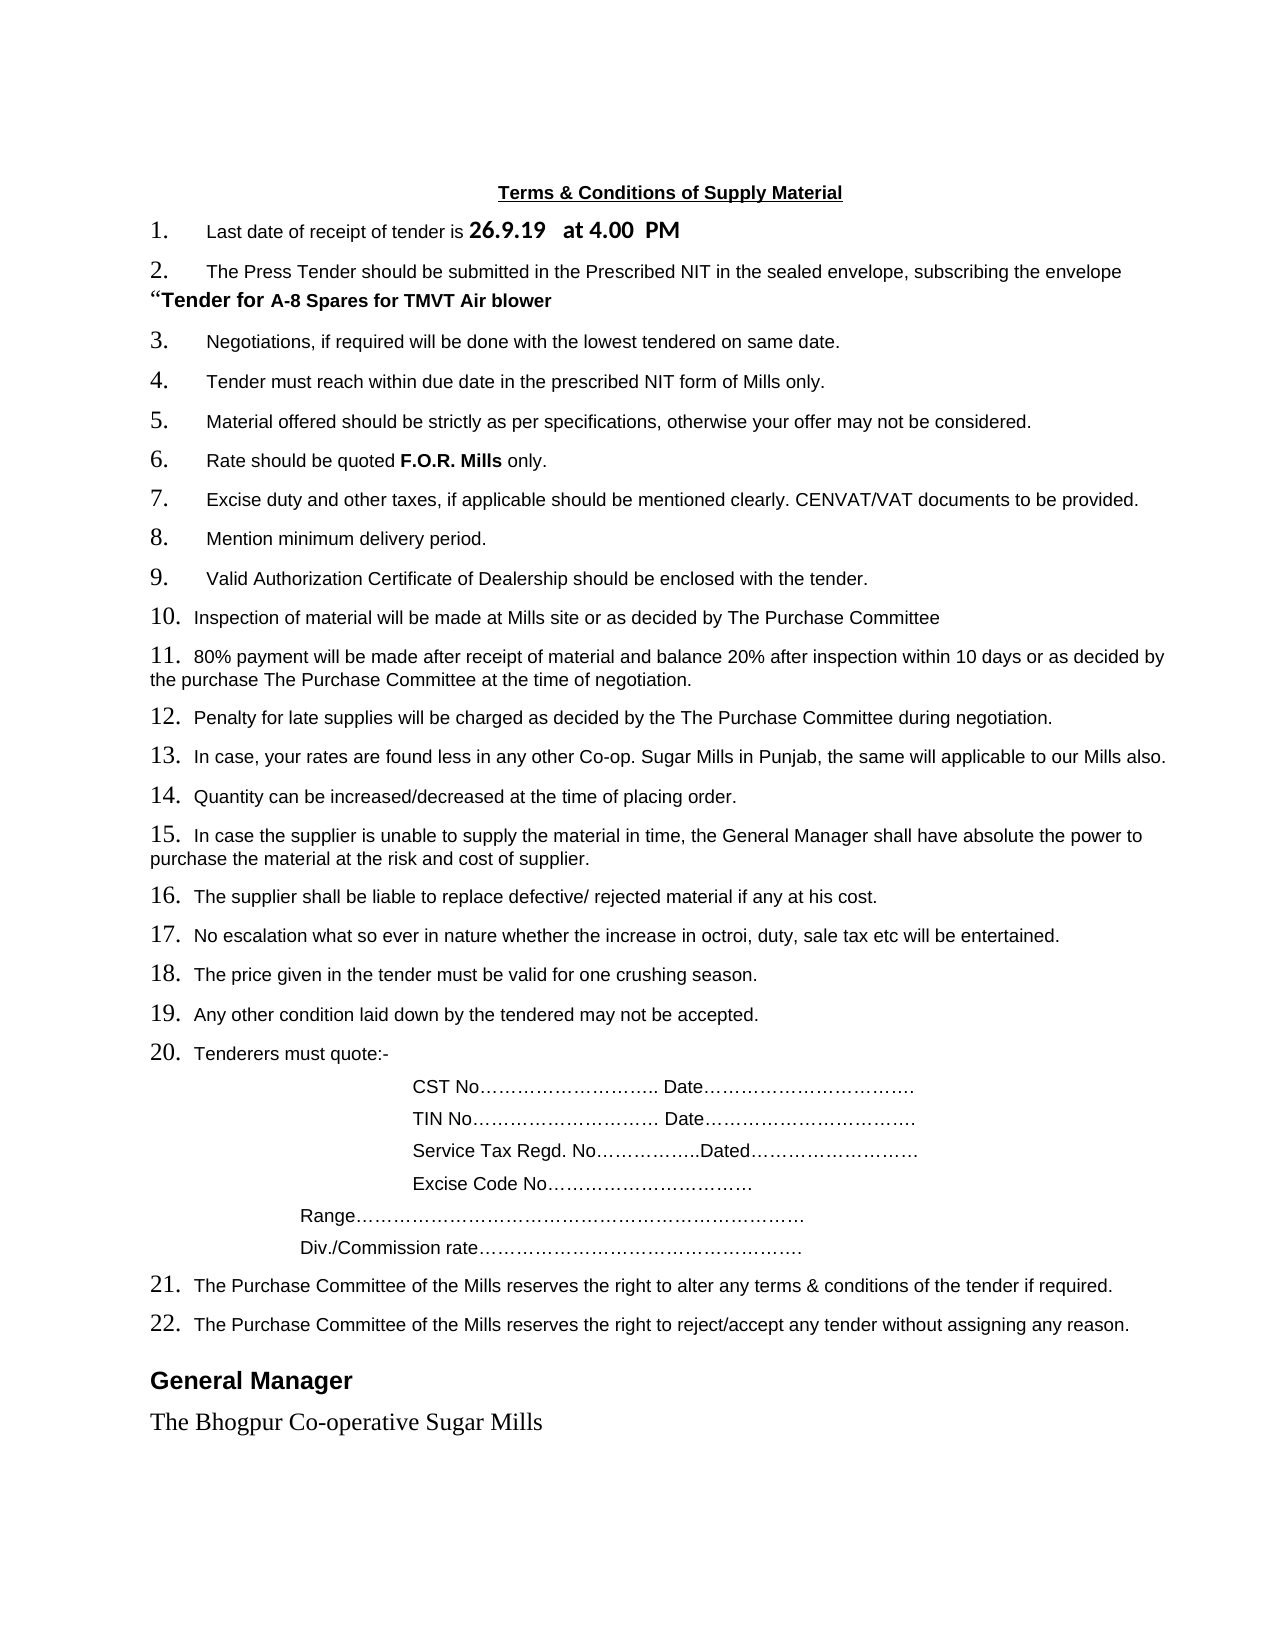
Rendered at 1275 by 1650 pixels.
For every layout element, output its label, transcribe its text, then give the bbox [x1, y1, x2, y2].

text 6. Rate should be quoted F.O.R. Mills only. [150, 444, 1191, 473]
text 5. Material offered should be strictly as per specifications, otherwise your offer may not be considered. [150, 405, 1191, 433]
text 14. Quantity can be increased/decreased at the time of placing order. [150, 780, 1191, 808]
text Range……………………………………………………………… [300, 1204, 1191, 1226]
text 17. No escalation what so ever in nature whether the increase in octroi, duty, sale tax etc will be entertained. [150, 919, 1191, 948]
text 1. Last date of receipt of tender is 26.9.19 at 4.00 PM [150, 214, 1191, 245]
text 22. The Purchase Committee of the Mills reserves the right to reject/accept any tender without assigning any reason. [150, 1308, 1191, 1337]
text 19. Any other condition laid down by the tendered may not be accepted. [150, 998, 1191, 1026]
text 9. Valid Authorization Certificate of Dealership should be enclosed with the tender. [150, 562, 1191, 591]
text 16. The supplier shall be liable to replace defective/ rejected material if any at his cost. [150, 880, 1191, 908]
text Terms & Conditions of Supply Material [150, 182, 1191, 204]
text 11. 80% payment will be made after receipt of material and balance 20% after inspection within 10 days or as decided by the purchase The Purchase Committee at the time of negotiation. [150, 640, 1191, 691]
text 10. Inspection of material will be made at Mills site or as decided by The Purchase Committee [150, 601, 1191, 630]
text General Manager [150, 1366, 1191, 1394]
text 12. Penalty for late supplies will be charged as decided by the The Purchase Committee during negotiation. [150, 701, 1191, 730]
text 3. Negotiations, if required will be done with the lowest tendered on same date. [150, 325, 1191, 353]
text The Bhogpur Co-operative Sugar Mills [150, 1407, 1191, 1435]
text TIN No………………………… Date……………………………. [412, 1108, 1191, 1130]
text 21. The Purchase Committee of the Mills reserves the right to alter any terms & conditions of the tender if required. [150, 1269, 1191, 1297]
text 15. In case the supplier is unable to supply the material in time, the General Manager shall have absolute the power to purchase the material at the risk and cost of supplier. [150, 819, 1191, 869]
text 18. The price given in the tender must be valid for one crushing season. [150, 958, 1191, 987]
text 7. Excise duty and other taxes, if applicable should be mentioned clearly. CENVAT/VAT documents to be provided. [150, 483, 1191, 512]
text 4. Tender must reach within due date in the prescribed NIT form of Mills only. [150, 365, 1191, 394]
text Service Tax Regd. No……………..Dated……………………… [412, 1140, 1191, 1162]
text 2. The Press Tender should be submitted in the Prescribed NIT in the sealed envelope, subscribing the envelope “Tender for A-8 Spares for TMVT Air blower [150, 255, 1191, 313]
text Excise Code No…………………………… [412, 1172, 1191, 1194]
text 20. Tenderers must quote:- [150, 1037, 1191, 1066]
text CST No……………………….. Date……………………………. [412, 1076, 1191, 1098]
text Div./Commission rate……………………………………………. [300, 1237, 1191, 1258]
text 8. Mention minimum delivery period. [150, 522, 1191, 551]
text 13. In case, your rates are found less in any other Co-op. Sugar Mills in , the same will applicable to our Mills also. [150, 740, 1191, 769]
